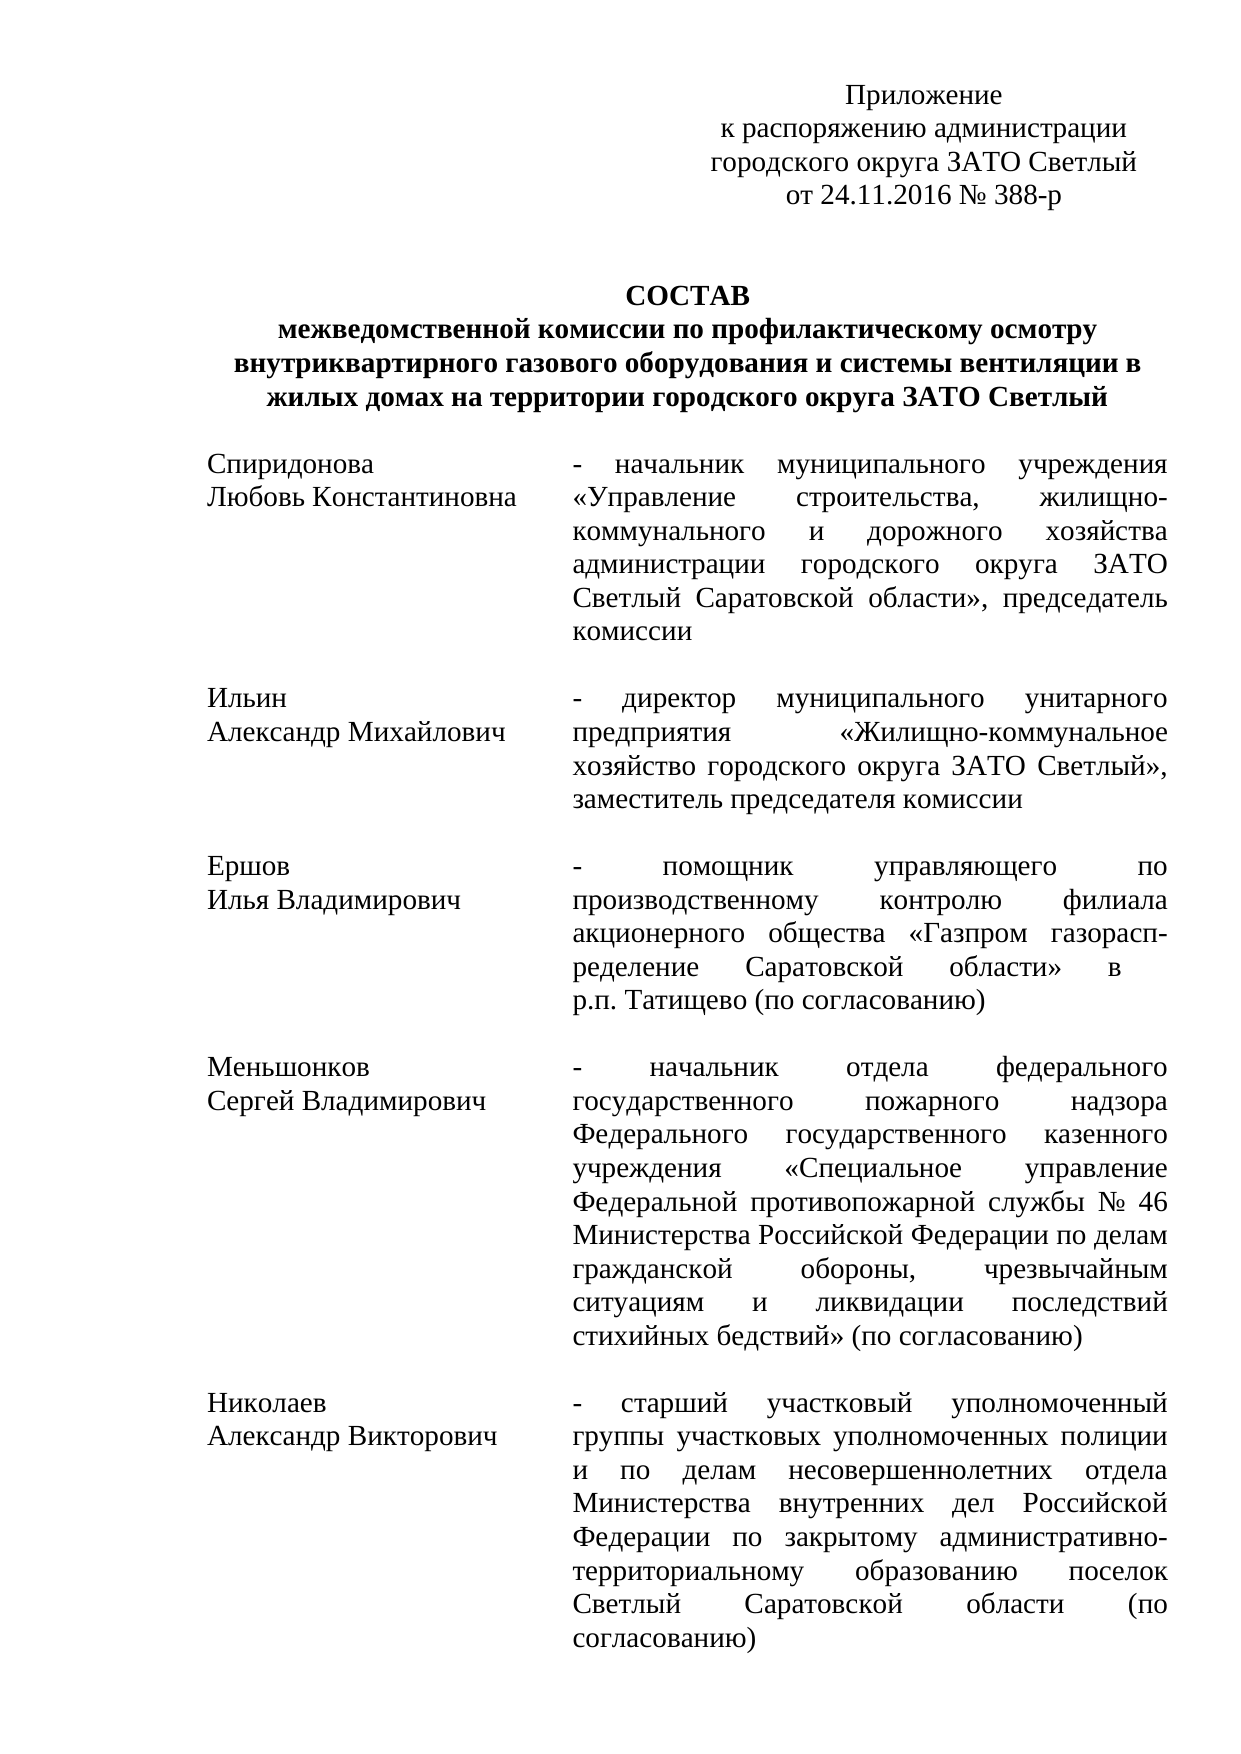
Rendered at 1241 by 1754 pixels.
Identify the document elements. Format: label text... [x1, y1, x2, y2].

text СОСТАВ [207, 278, 1168, 312]
text к распоряжению администрации [679, 110, 1168, 144]
text внутриквартирного газового оборудования и системы вентиляции в жилых домах на территории городского округа ЗАТО Светлый [207, 345, 1168, 412]
table_cell - старший участковый уполномоченный группы участковых уполномоченных полиции и по делам несовершеннолетних отдела Министерства внутренних дел Российской Федерации по закрытому административно-территориальному образованию поселок Светлый Саратовской области (по согласованию) [561, 1385, 1179, 1687]
table_cell Николаев Александр Викторович [196, 1385, 561, 1687]
text городского округа ЗАТО Светлый [679, 144, 1168, 177]
table_header Спиридонова Любовь Константиновна [196, 446, 561, 681]
table_cell Ершов Илья Владимирович [196, 848, 561, 1049]
table_cell - директор муниципального унитарного предприятия «Жилищно-коммунальное хозяйство городского округа ЗАТО Светлый», заместитель председателя комиссии [561, 681, 1179, 848]
table_cell Ильин Александр Михайлович [196, 681, 561, 848]
text Приложение [679, 77, 1168, 110]
table_header - начальник муниципального учреждения «Управление строительства, жилищно-коммунального и дорожного хозяйства администрации городского округа ЗАТО Светлый Саратовской области», председатель комиссии [561, 446, 1179, 681]
table_cell - помощник управляющего по производственному контролю филиала акционерного общества «Газпром газорасп-ределение Саратовской области» в р.п. Татищево (по согласованию) [561, 848, 1179, 1049]
table_cell - начальник отдела федерального государственного пожарного надзора Федерального государственного казенного учреждения «Специальное управление Федеральной противопожарной службы № 46 Министерства Российской Федерации по делам гражданской обороны, чрезвычайным ситуациям и ликвидации последствий стихийных бедствий» (по согласованию) [561, 1050, 1179, 1385]
text межведомственной комиссии по профилактическому осмотру [207, 312, 1168, 345]
text от 24.11.2016 № 388-р [679, 177, 1168, 211]
table_cell Меньшонков Сергей Владимирович [196, 1050, 561, 1385]
